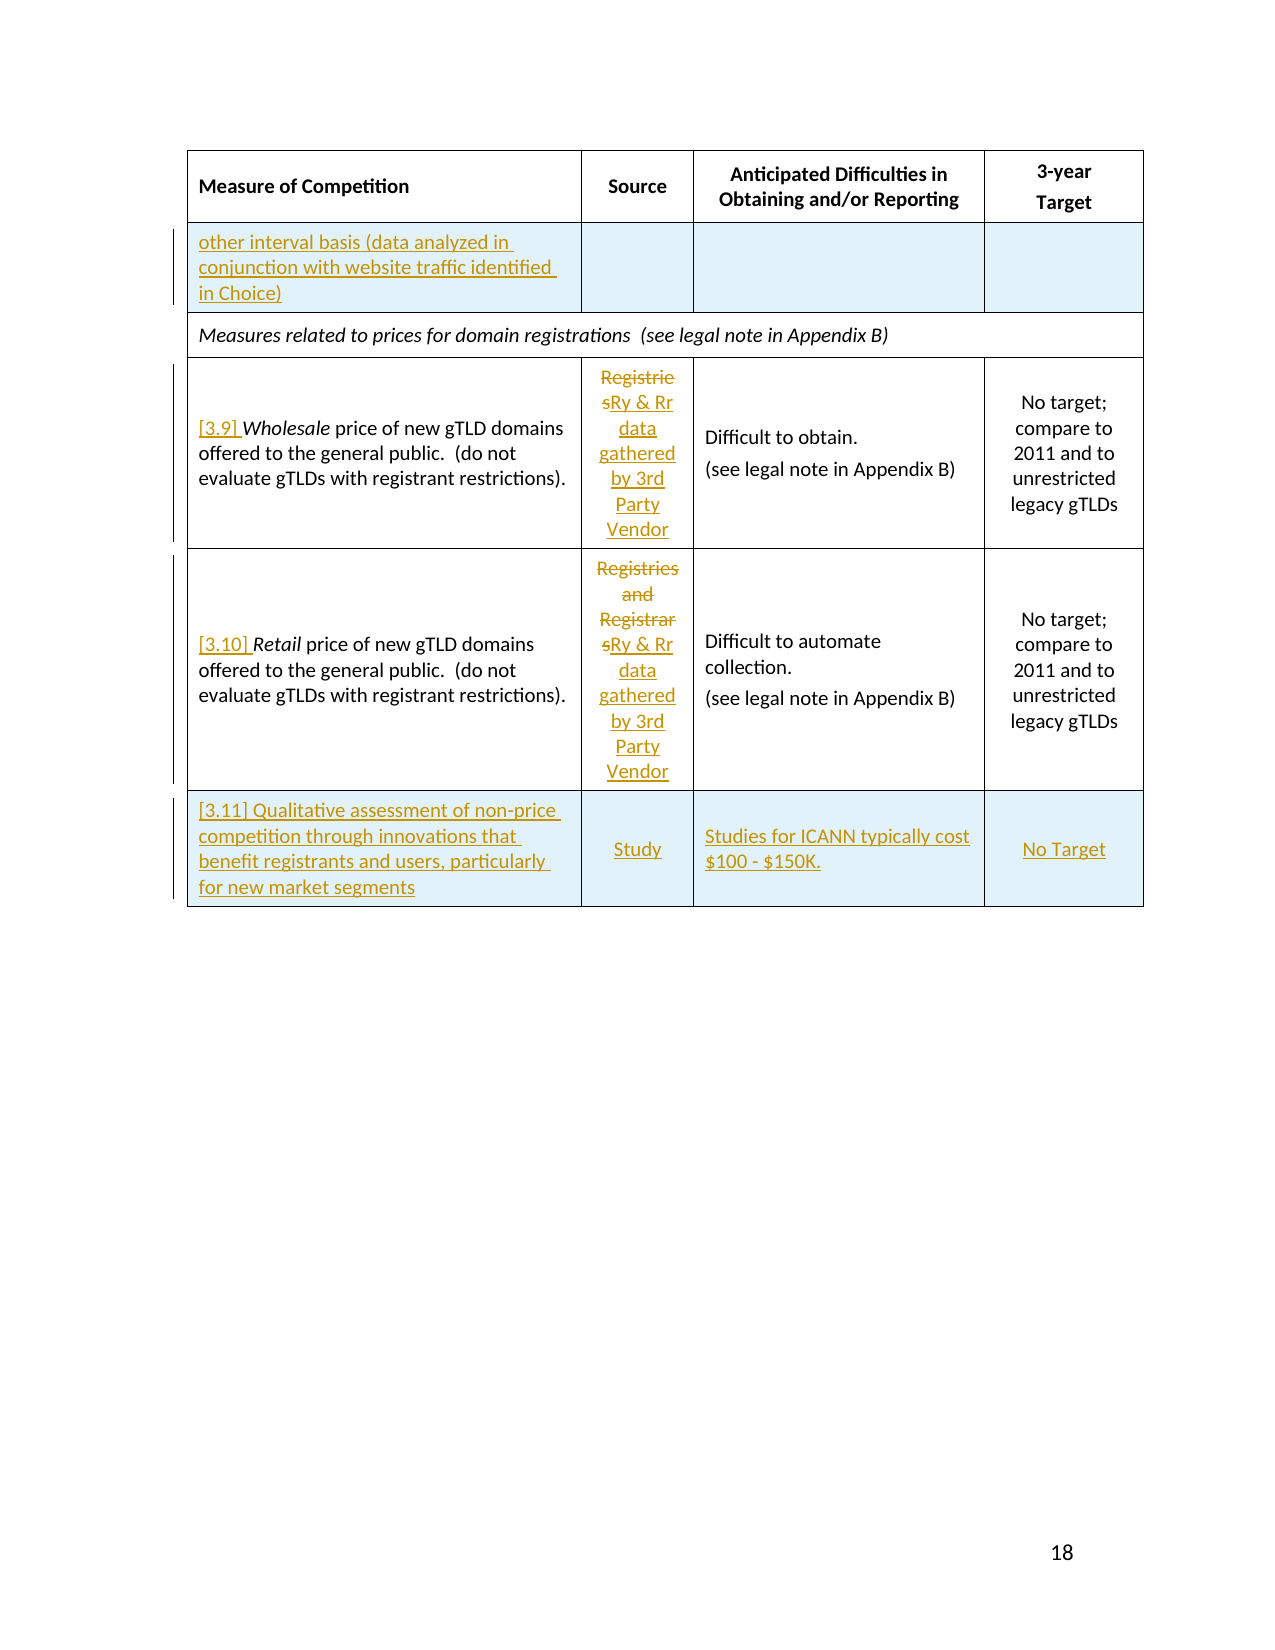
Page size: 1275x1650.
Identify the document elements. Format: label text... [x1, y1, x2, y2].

table_cell Wholesale price of new gTLD domains offered to the general public. (do not evaluate gTLDs with registrant restrictions). [188, 358, 581, 548]
table_cell [582, 358, 693, 548]
table_cell No target; compare to 2011 and to unrestricted legacy gTLDs [985, 549, 1143, 790]
table_cell Retail price of new gTLD domains offered to the general public. (do not evaluate gTLDs with registrant restrictions). [188, 549, 581, 790]
table_cell Difficult to automate collection. (see legal note in Appendix B) [694, 549, 984, 790]
table_header Source [582, 151, 693, 222]
table_cell No target; compare to 2011 and to unrestricted legacy gTLDs [985, 358, 1143, 548]
table_header Measure of Competition [188, 151, 581, 222]
table_cell Measures related to prices for domain registrations (see legal note in Appendix B) [188, 313, 1143, 357]
table_header Anticipated Difficulties in Obtaining and/or Reporting [694, 151, 984, 222]
table_cell [582, 549, 693, 790]
table_cell Difficult to obtain. (see legal note in Appendix B) [694, 358, 984, 548]
table_header 3-year Target [985, 151, 1143, 222]
